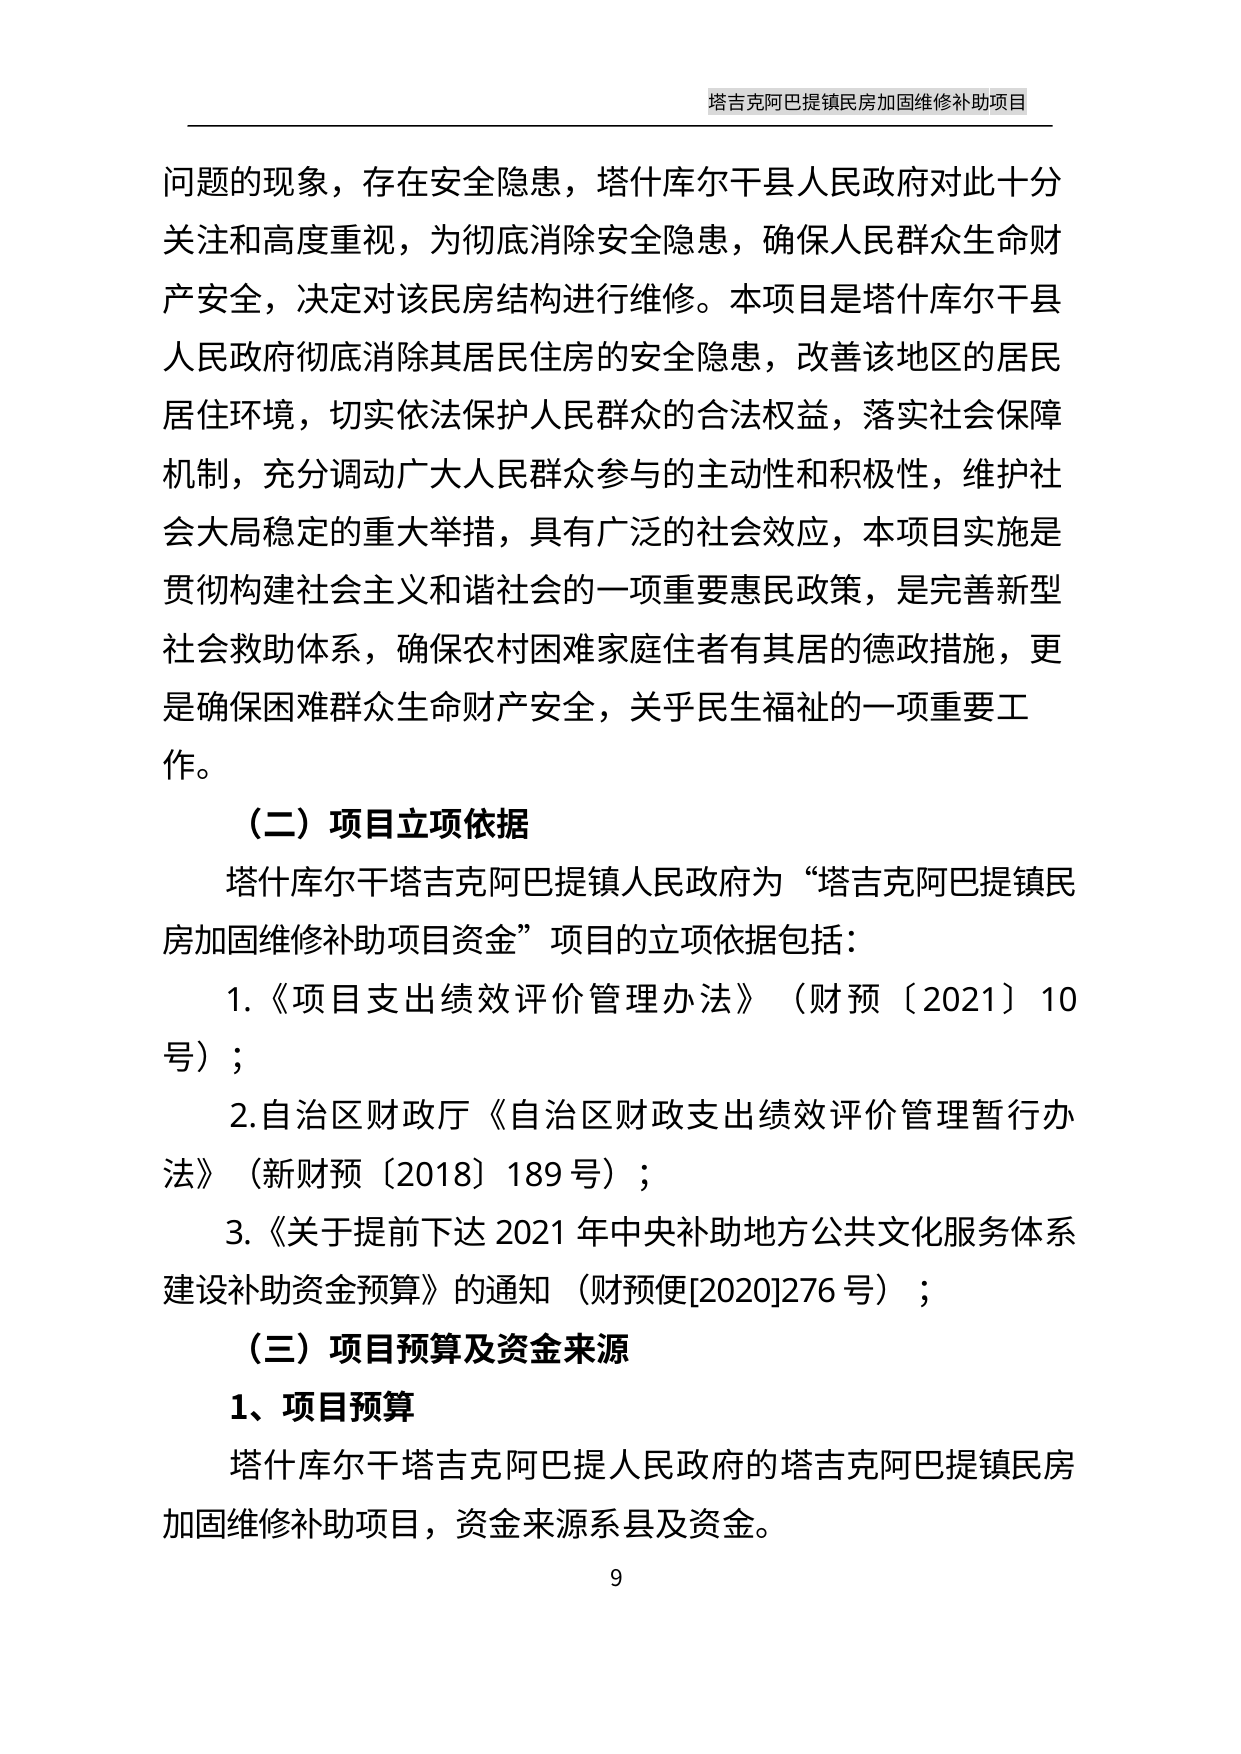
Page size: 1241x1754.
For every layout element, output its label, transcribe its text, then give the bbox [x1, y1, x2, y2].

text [162, 148, 1078, 789]
list 项目立项依据 [162, 789, 1078, 848]
text 1、项目预算 [162, 1373, 1078, 1431]
list 2.自治区财政厅《自治区财政支出绩效评价管理暂行办法》（新财预〔2018〕189号）； [162, 1081, 1078, 1198]
text 塔什库尔干塔吉克阿巴提人民政府的塔吉克阿巴提镇民房加固维修补助项目，资金来源系县及资金。 [162, 1431, 1078, 1548]
list 3.《关于提前下达2021年中央补助地方公共文化服务体系建设补助资金预算》的通知 （财预便[2020]276号） ； [162, 1198, 1078, 1314]
text （三）项目预算及资金来源 [162, 1314, 1078, 1373]
text 1.《项目支出绩效评价管理办法》（财预〔2021〕10号）； [162, 964, 1078, 1081]
list 塔什库尔干塔吉克阿巴提镇人民政府为“塔吉克阿巴提镇民房加固维修补助项目资金”项目的立项依据包括： [162, 848, 1078, 964]
